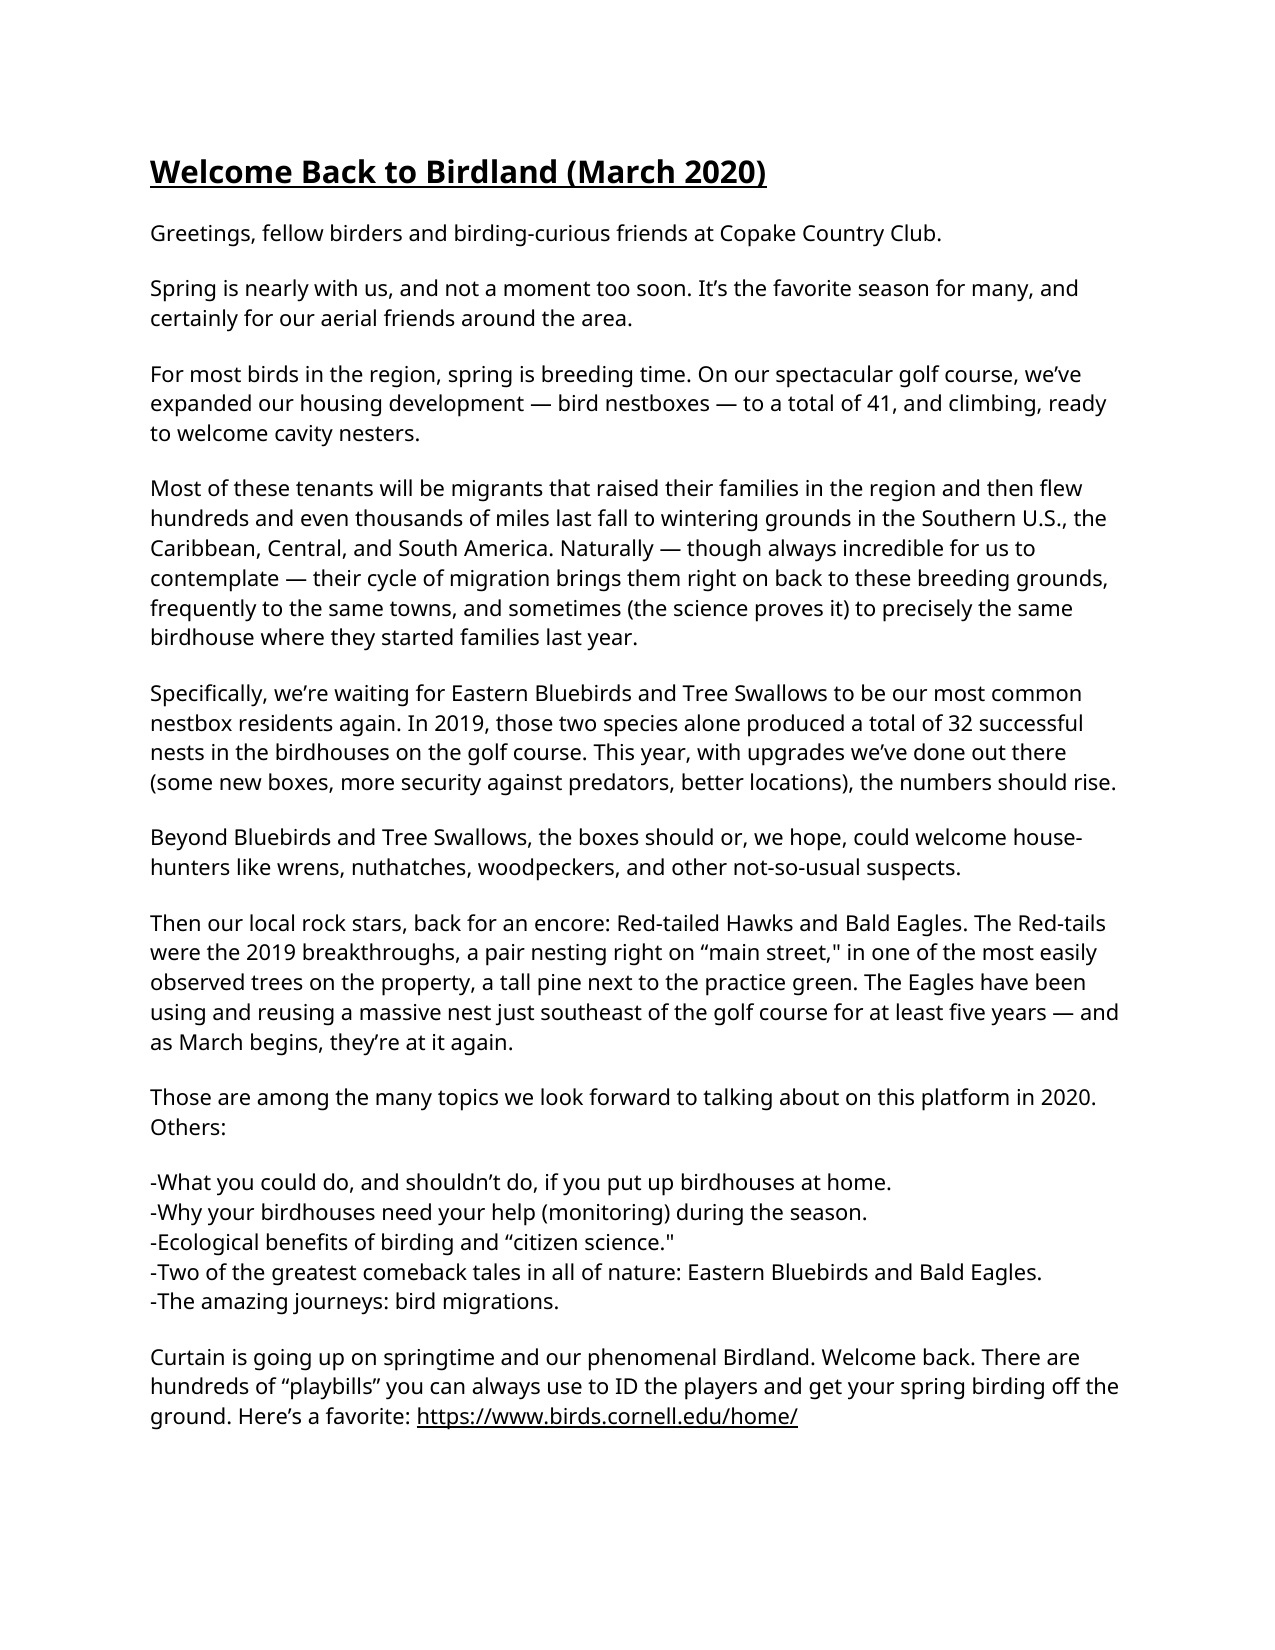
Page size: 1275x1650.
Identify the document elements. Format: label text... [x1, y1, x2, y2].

text -The amazing journeys: bird migrations. [150, 1286, 1125, 1316]
text -What you could do, and shouldn’t do, if you put up birdhouses at home. [150, 1167, 1125, 1197]
text Specifically, we’re waiting for Eastern Bluebirds and Tree Swallows to be our most common nestbox residents again. In 2019, those two species alone produced a total of 32 successful nests in the birdhouses on the golf course. This year, with upgrades we’ve done out there (some new boxes, more security against predators, better locations), the numbers should rise. [150, 678, 1125, 797]
text Greetings, fellow birders and birding-curious friends at Copake Country Club. [150, 218, 1125, 248]
text For most birds in the region, spring is breeding time. On our spectacular golf course, we’ve expanded our housing development — bird nestboxes — to a total of 41, and climbing, ready to welcome cavity nesters. [150, 358, 1125, 448]
text Spring is nearly with us, and not a moment too soon. It’s the favorite season for many, and certainly for our aerial friends around the area. [150, 273, 1125, 333]
text Most of these tenants will be migrants that raised their families in the region and then flew hundreds and even thousands of miles last fall to wintering grounds in the Southern U.S., the Caribbean, Central, and South America. Naturally — though always incredible for us to contemplate — their cycle of migration brings them right on back to these breeding grounds, frequently to the same towns, and sometimes (the science proves it) to precisely the same birdhouse where they started families last year. [150, 473, 1125, 652]
text Welcome Back to Birdland (March 2020) [150, 150, 1125, 193]
text Curtain is going up on springtime and our phenomenal Birdland. Welcome back. There are hundreds of “playbills” you can always use to ID the players and get your spring birding off the ground. Here’s a favorite: https://www.birds.cornell.edu/home/ [150, 1342, 1125, 1431]
text -Two of the greatest comeback tales in all of nature: Eastern Bluebirds and Bald Eagles. [150, 1256, 1125, 1286]
text Then our local rock stars, back for an encore: Red-tailed Hawks and Bald Eagles. The Red-tails were the 2019 breakthroughs, a pair nesting right on “main street," in one of the most easily observed trees on the property, a tall pine next to the practice green. The Eagles have been using and reusing a massive nest just southeast of the golf course for at least five years — and as March begins, they’re at it again. [150, 907, 1125, 1056]
text Beyond Bluebirds and Tree Swallows, the boxes should or, we hope, could welcome house-hunters like wrens, nuthatches, woodpeckers, and other not-so-usual suspects. [150, 822, 1125, 882]
text -Ecological benefits of birding and “citizen science." [150, 1227, 1125, 1256]
text Those are among the many topics we look forward to talking about on this platform in 2020. Others: [150, 1082, 1125, 1142]
text -Why your birdhouses need your help (monitoring) during the season. [150, 1197, 1125, 1227]
